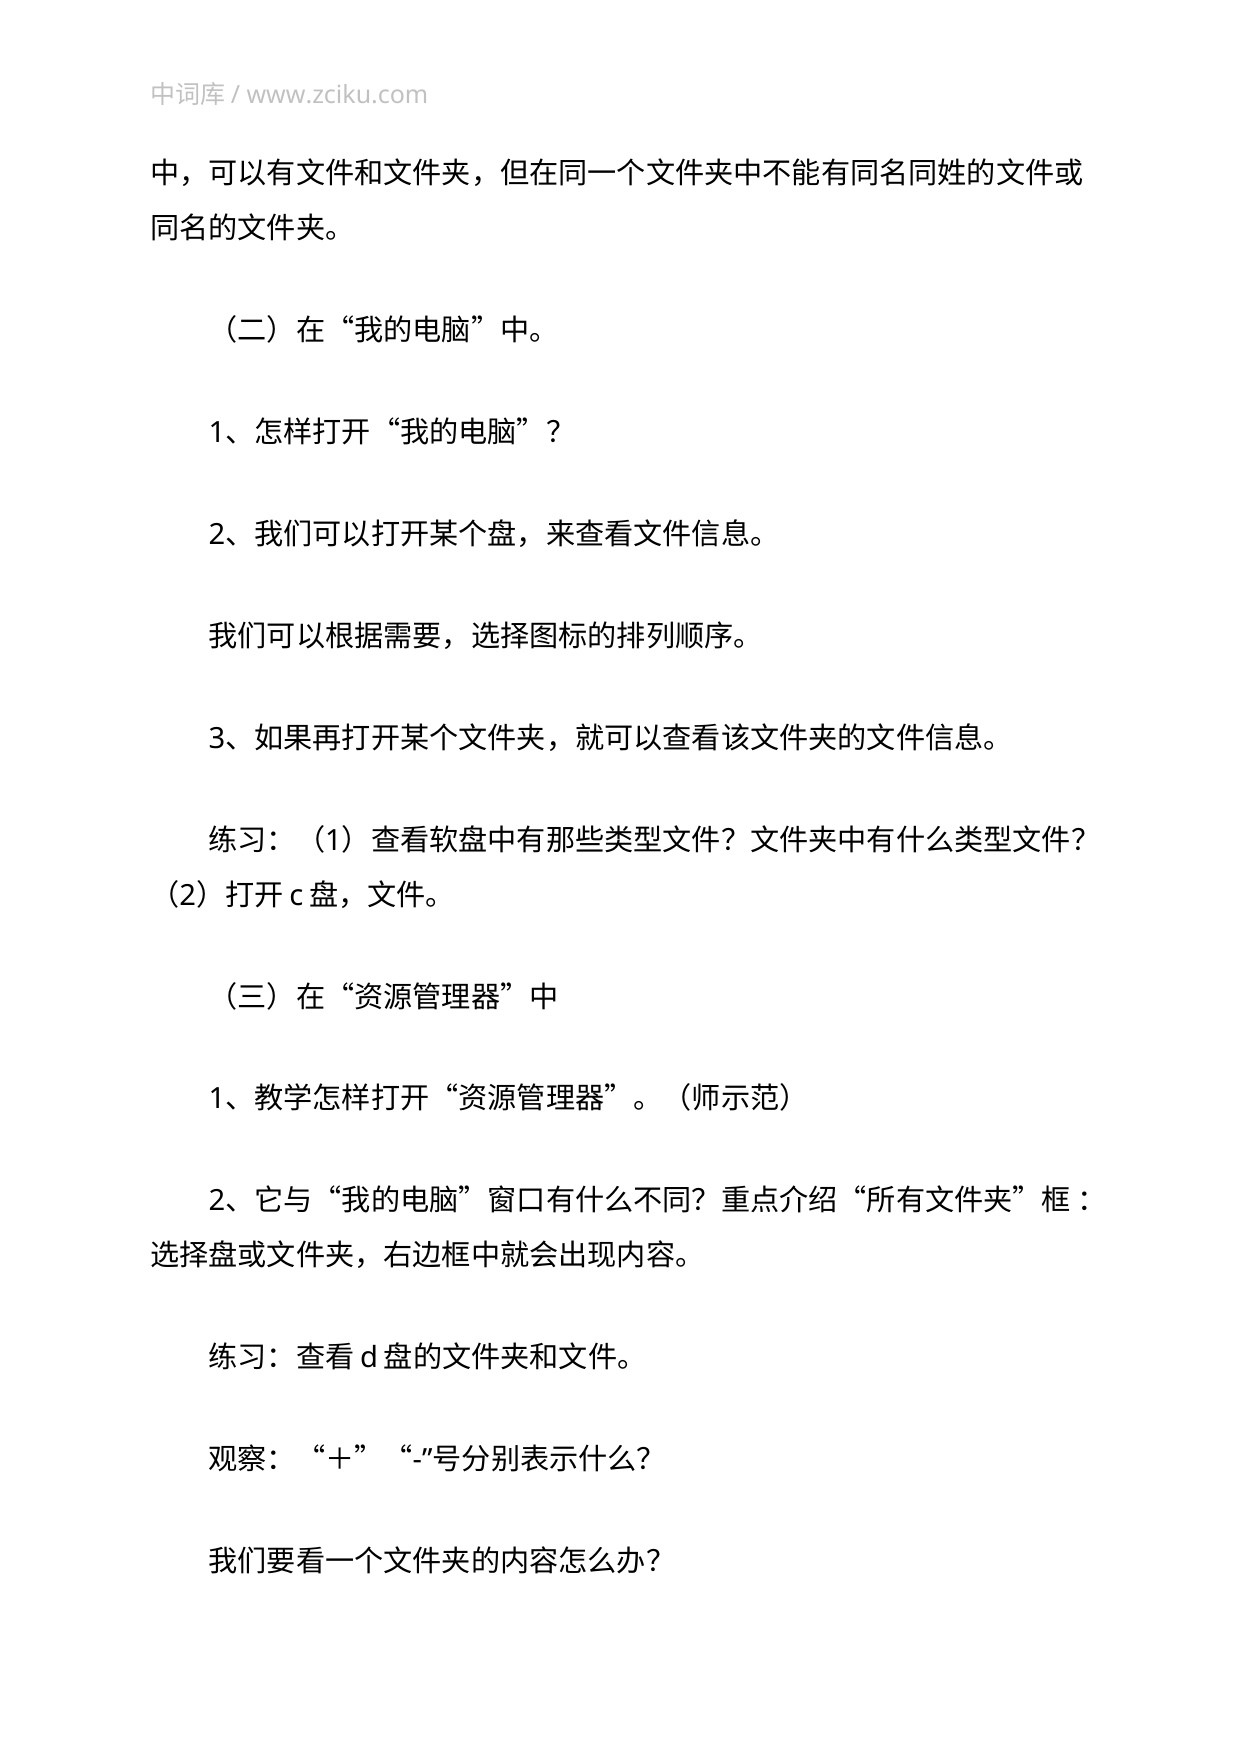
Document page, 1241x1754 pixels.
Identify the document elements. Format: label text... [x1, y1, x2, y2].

text 我们要看一个文件夹的内容怎么办？ [150, 1538, 1090, 1580]
text （二）在“我的电脑”中。 [150, 307, 1090, 349]
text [150, 150, 1090, 247]
text （三）在“资源管理器”中 [150, 973, 1090, 1015]
text 练习：（1）查看软盘中有那些类型文件？文件夹中有什么类型文件？（2）打开c盘，文件。 [150, 816, 1090, 913]
text 我们可以根据需要，选择图标的排列顺序。 [150, 612, 1090, 655]
text 1、教学怎样打开“资源管理器”。（师示范） [150, 1075, 1090, 1117]
text 观察：“＋”“-”号分别表示什么？ [150, 1436, 1090, 1478]
text 1、怎样打开“我的电脑”？ [150, 408, 1090, 451]
text 练习：查看d盘的文件夹和文件。 [150, 1334, 1090, 1376]
text 3、如果再打开某个文件夹，就可以查看该文件夹的文件信息。 [150, 714, 1090, 757]
text 2、它与“我的电脑”窗口有什么不同？重点介绍“所有文件夹”框 ：选择盘或文件夹，右边框中就会出现内容。 [150, 1177, 1090, 1274]
text 2、我们可以打开某个盘，来查看文件信息。 [150, 510, 1090, 553]
